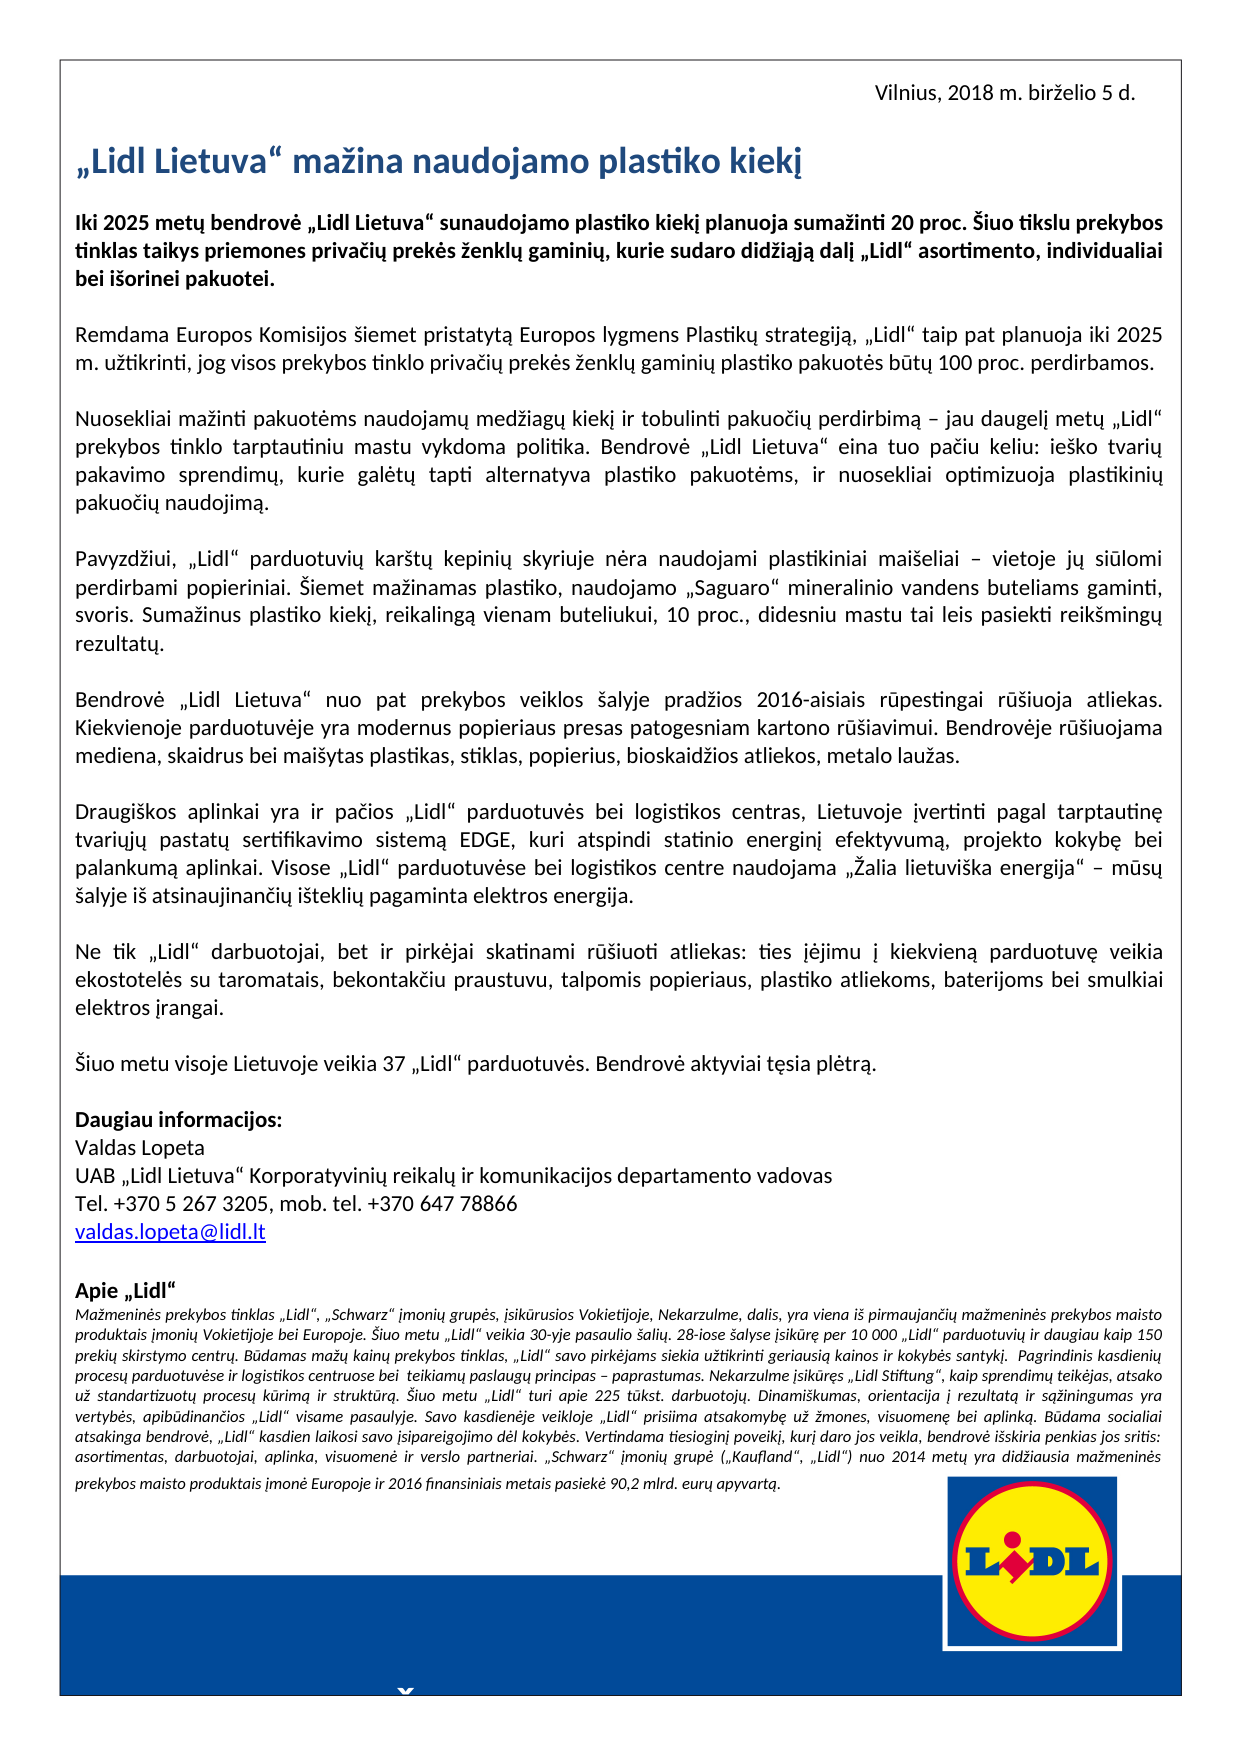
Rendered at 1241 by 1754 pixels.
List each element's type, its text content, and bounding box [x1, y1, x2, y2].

text Nuosekliai mažinti pakuotėms naudojamų medžiagų kiekį ir tobulinti pakuočių perdirbimą – jau daugelį metų „Lidl“ prekybos tinklo tarptautiniu mastu vykdoma politika. Bendrovė „Lidl Lietuva“ eina tuo pačiu keliu: ieško tvarių pakavimo sprendimų, kurie galėtų tapti alternatyva plastiko pakuotėms, ir nuosekliai optimizuoja plastikinių pakuočių naudojimą. [75, 404, 1165, 517]
text Tel. +370 5 267 3205, mob. tel. +370 647 78866 [75, 1189, 1165, 1217]
text Valdas Lopeta [75, 1133, 1165, 1161]
picture [0, 0, 1241, 1754]
text Iki 2025 metų bendrovė „Lidl Lietuva“ sunaudojamo plastiko kiekį planuoja sumažinti 20 proc. Šiuo tikslu prekybos tinklas taikys priemones privačių prekės ženklų gaminių, kurie sudaro didžiąją dalį „Lidl“ asortimento, individualiai bei išorinei pakuotei. [75, 208, 1165, 292]
text Remdama Europos Komisijos šiemet pristatytą Europos lygmens Plastikų strategiją, „Lidl“ taip pat planuoja iki 2025 m. užtikrinti, jog visos prekybos tinklo privačių prekės ženklų gaminių plastiko pakuotės būtų 100 proc. perdirbamos. [75, 320, 1165, 376]
subtitle „Lidl Lietuva“ mažina naudojamo plastiko kiekį [75, 137, 1165, 183]
text Bendrovė „Lidl Lietuva“ nuo pat prekybos veiklos šalyje pradžios 2016-aisiais rūpestingai rūšiuoja atliekas. Kiekvienoje parduotuvėje yra modernus popieriaus presas patogesniam kartono rūšiavimui. Bendrovėje rūšiuojama mediena, skaidrus bei maišytas plastikas, stiklas, popierius, bioskaidžios atliekos, metalo laužas. [75, 685, 1165, 769]
text Šiuo metu visoje Lietuvoje veikia 37 „Lidl“ parduotuvės. Bendrovė aktyviai tęsia plėtrą. [75, 1049, 1165, 1077]
text Pavyzdžiui, „Lidl“ parduotuvių karštų kepinių skyriuje nėra naudojami plastikiniai maišeliai – vietoje jų siūlomi perdirbami popieriniai. Šiemet mažinamas plastiko, naudojamo „Saguaro“ mineralinio vandens buteliams gaminti, svoris. Sumažinus plastiko kiekį, reikalingą vienam buteliukui, 10 proc., didesniu mastu tai leis pasiekti reikšmingų rezultatų. [75, 544, 1165, 657]
text Draugiškos aplinkai yra ir pačios „Lidl“ parduotuvės bei logistikos centras, Lietuvoje įvertinti pagal tarptautinę tvariųjų pastatų sertifikavimo sistemą EDGE, kuri atspindi statinio energinį efektyvumą, projekto kokybę bei palankumą aplinkai. Visose „Lidl“ parduotuvėse bei logistikos centre naudojama „Žalia lietuviška energija“ – mūsų šalyje iš atsinaujinančių išteklių pagaminta elektros energija. [75, 797, 1165, 909]
text Apie „Lidl“ [75, 1273, 1165, 1304]
text valdas.lopeta@lidl.lt [75, 1217, 1165, 1245]
text Vilnius, 2018 m. birželio 5 d. [94, 75, 1136, 106]
text Daugiau informacijos: [75, 1105, 1165, 1133]
text Ne tik „Lidl“ darbuotojai, bet ir pirkėjai skatinami rūšiuoti atliekas: ties įėjimu į kiekvieną parduotuvę veikia ekostotelės su taromatais, bekontakčiu praustuvu, talpomis popieriaus, plastiko atliekoms, baterijoms bei smulkiai elektros įrangai. [75, 937, 1165, 1021]
text Mažmeninės prekybos tinklas „Lidl“, „Schwarz“ įmonių grupės, įsikūrusios Vokietijoje, Nekarzulme, dalis, yra viena iš pirmaujančių mažmeninės prekybos maisto produktais įmonių Vokietijoje bei Europoje. Šiuo metu „Lidl“ veikia 30-yje pasaulio šalių. 28-iose šalyse įsikūrę per 10 000 „Lidl“ parduotuvių ir daugiau kaip 150 prekių skirstymo centrų. Būdamas mažų kainų prekybos tinklas, „Lidl“ savo pirkėjams siekia užtikrinti geriausią kainos ir kokybės santykį. Pagrindinis kasdienių procesų parduotuvėse ir logistikos centruose bei teikiamų paslaugų principas – paprastumas. Nekarzulme įsikūręs „Lidl Stiftung“, kaip sprendimų teikėjas, atsako už standartizuotų procesų kūrimą ir struktūrą. Šiuo metu „Lidl“ turi apie 225 tūkst. darbuotojų. Dinamiškumas, orientacija į rezultatą ir sąžiningumas yra vertybės, apibūdinančios „Lidl“ visame pasaulyje. Savo kasdienėje veikloje „Lidl“ prisiima atsakomybę už žmones, visuomenę bei aplinką. Būdama socialiai atsakinga bendrovė, „Lidl“ kasdien laikosi savo įsipareigojimo dėl kokybės. Vertindama tiesioginį poveikį, kurį daro jos veikla, bendrovė išskiria penkias jos sritis: asortimentas, darbuotojai, aplinka, visuomenė ir verslo partneriai. „Schwarz“ įmonių grupė („Kaufland“, „Lidl“) nuo 2014 metų yra didžiausia mažmeninės prekybos maisto produktais įmonė Europoje ir 2016 finansiniais metais pasiekė 90,2 mlrd. eurų apyvartą. [75, 1304, 1165, 1495]
text UAB „Lidl Lietuva“ Korporatyvinių reikalų ir komunikacijos departamento vadovas [75, 1161, 1165, 1189]
